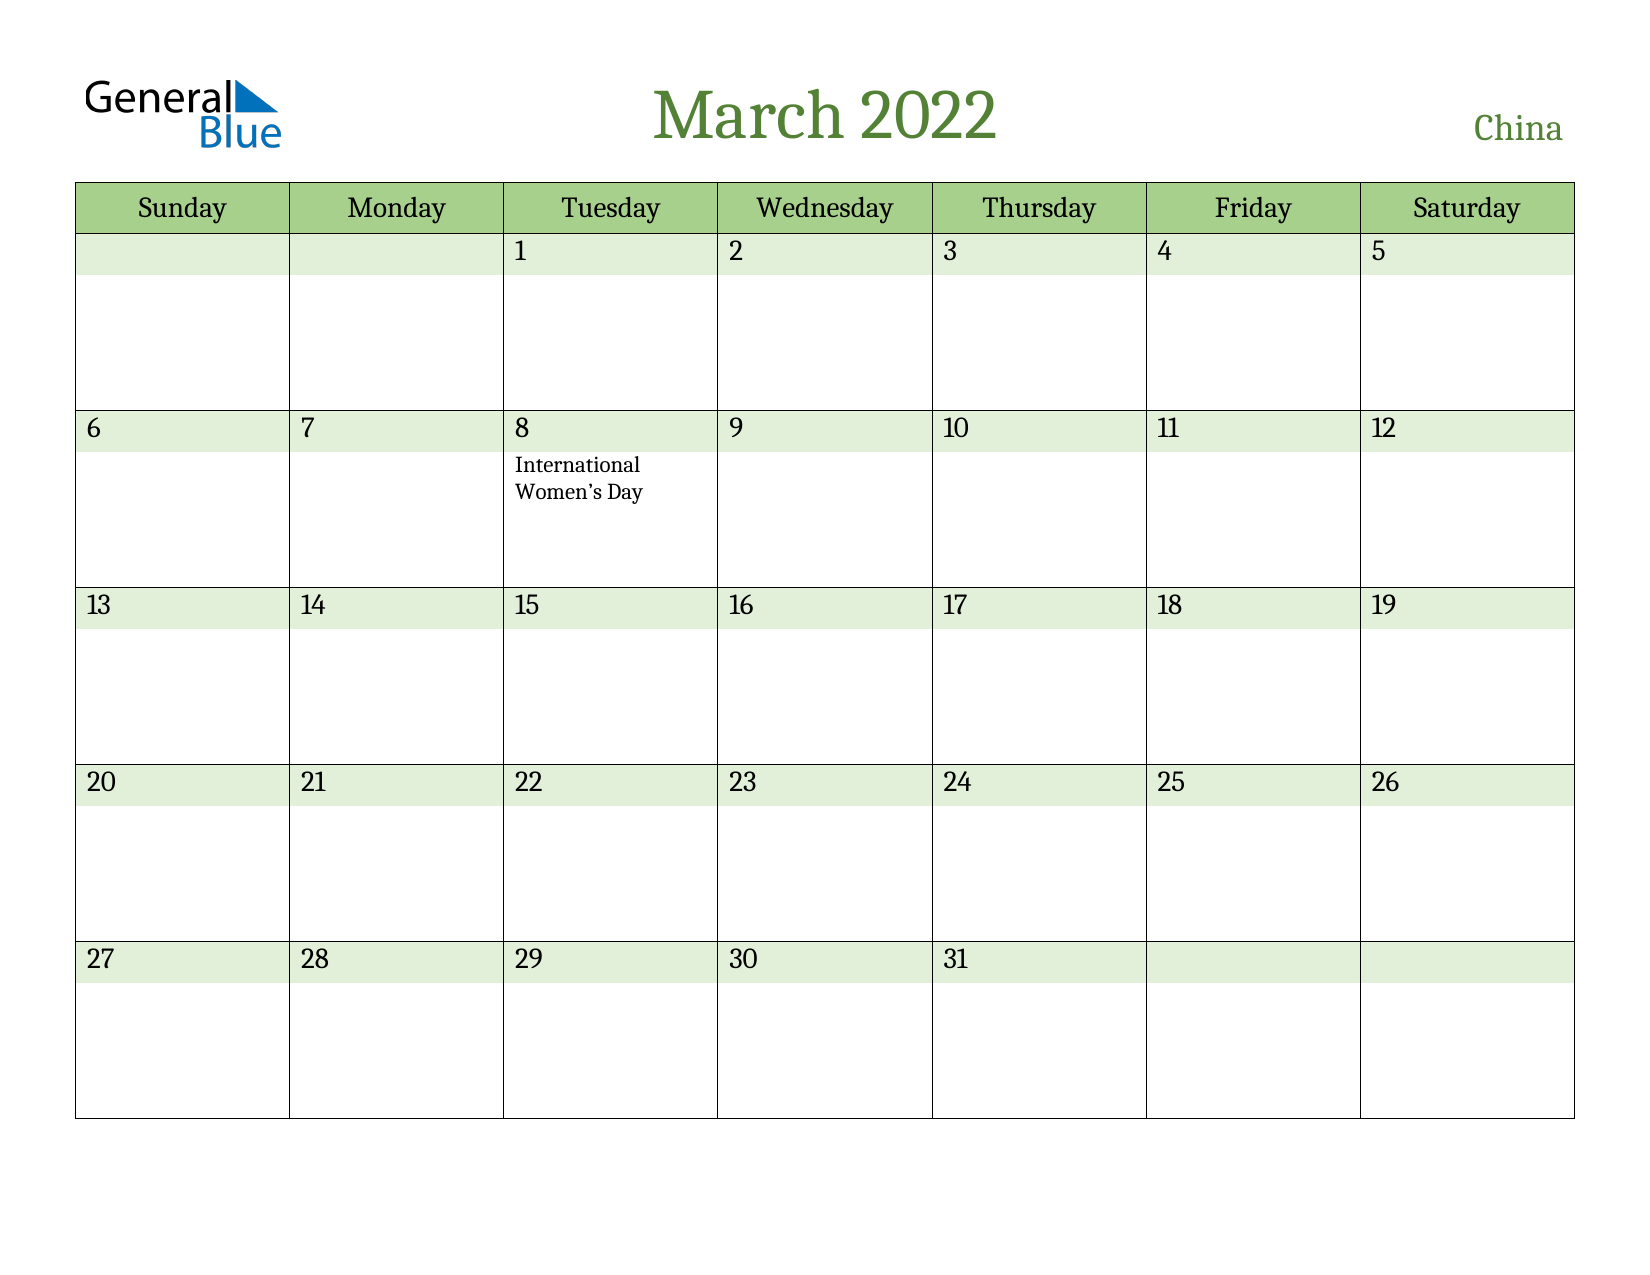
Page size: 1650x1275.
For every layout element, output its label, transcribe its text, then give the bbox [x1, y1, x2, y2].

table_cell [1147, 806, 1360, 941]
table_cell 19 [1361, 588, 1574, 629]
table_cell 15 [504, 588, 717, 629]
table_cell 26 [1361, 765, 1574, 806]
table_header China [1146, 75, 1574, 182]
table_cell [1361, 452, 1574, 587]
table_cell 5 [1361, 234, 1574, 275]
table_cell 25 [1147, 765, 1360, 806]
table_cell [933, 806, 1146, 941]
table_cell 30 [718, 942, 932, 983]
table_cell [718, 452, 932, 587]
picture [86, 80, 281, 148]
table_cell [1147, 629, 1360, 764]
table_cell Saturday [1361, 183, 1574, 233]
table_cell 21 [290, 765, 503, 806]
table_cell [718, 806, 932, 941]
table_cell [1147, 942, 1360, 983]
table_cell [933, 629, 1146, 764]
table_header March 2022 [504, 75, 1146, 182]
table_header [76, 75, 503, 182]
table_cell [933, 275, 1146, 410]
table_cell [504, 275, 717, 410]
table_cell 12 [1361, 411, 1574, 452]
table_cell 23 [718, 765, 932, 806]
table_cell [1361, 275, 1574, 410]
table_cell Thursday [933, 183, 1146, 233]
table_cell [290, 234, 503, 275]
table_cell [76, 275, 289, 410]
table_cell Friday [1147, 183, 1360, 233]
table_cell [76, 806, 289, 941]
table_cell 13 [76, 588, 289, 629]
table_cell International Women’s Day [504, 452, 717, 587]
table_cell 10 [933, 411, 1146, 452]
table_cell [76, 234, 289, 275]
table_cell [933, 983, 1146, 1118]
table_cell Monday [290, 183, 503, 233]
table_cell 3 [933, 234, 1146, 275]
table_cell [718, 983, 932, 1118]
table_cell 24 [933, 765, 1146, 806]
table_cell [76, 983, 289, 1118]
table_cell [504, 629, 717, 764]
table_cell 1 [504, 234, 717, 275]
table_cell 14 [290, 588, 503, 629]
table_cell [1361, 629, 1574, 764]
table_cell 27 [76, 942, 289, 983]
table_cell 31 [933, 942, 1146, 983]
table_cell [290, 983, 503, 1118]
table_cell 17 [933, 588, 1146, 629]
table_cell 7 [290, 411, 503, 452]
table_cell [1361, 983, 1574, 1118]
table_cell [1361, 806, 1574, 941]
table_cell [504, 983, 717, 1118]
table_cell 8 [504, 411, 717, 452]
table_cell [1147, 983, 1360, 1118]
table_cell 29 [504, 942, 717, 983]
table_cell [290, 806, 503, 941]
table_cell [1147, 452, 1360, 587]
table_cell Tuesday [504, 183, 717, 233]
table_cell 18 [1147, 588, 1360, 629]
table_cell 22 [504, 765, 717, 806]
table_cell [290, 629, 503, 764]
table_cell [718, 275, 932, 410]
table_cell 11 [1147, 411, 1360, 452]
table_cell Sunday [76, 183, 289, 233]
table_cell 16 [718, 588, 932, 629]
table_cell Wednesday [718, 183, 932, 233]
table_cell 28 [290, 942, 503, 983]
table_cell 20 [76, 765, 289, 806]
table_cell [933, 452, 1146, 587]
table_cell 6 [76, 411, 289, 452]
table_cell [76, 629, 289, 764]
table_cell [1147, 275, 1360, 410]
table_cell [1361, 942, 1574, 983]
table_cell [76, 452, 289, 587]
table_cell [290, 275, 503, 410]
table_cell [290, 452, 503, 587]
table_cell [718, 629, 932, 764]
table_cell 2 [718, 234, 932, 275]
table_cell 4 [1147, 234, 1360, 275]
table_cell [504, 806, 717, 941]
table_cell 9 [718, 411, 932, 452]
